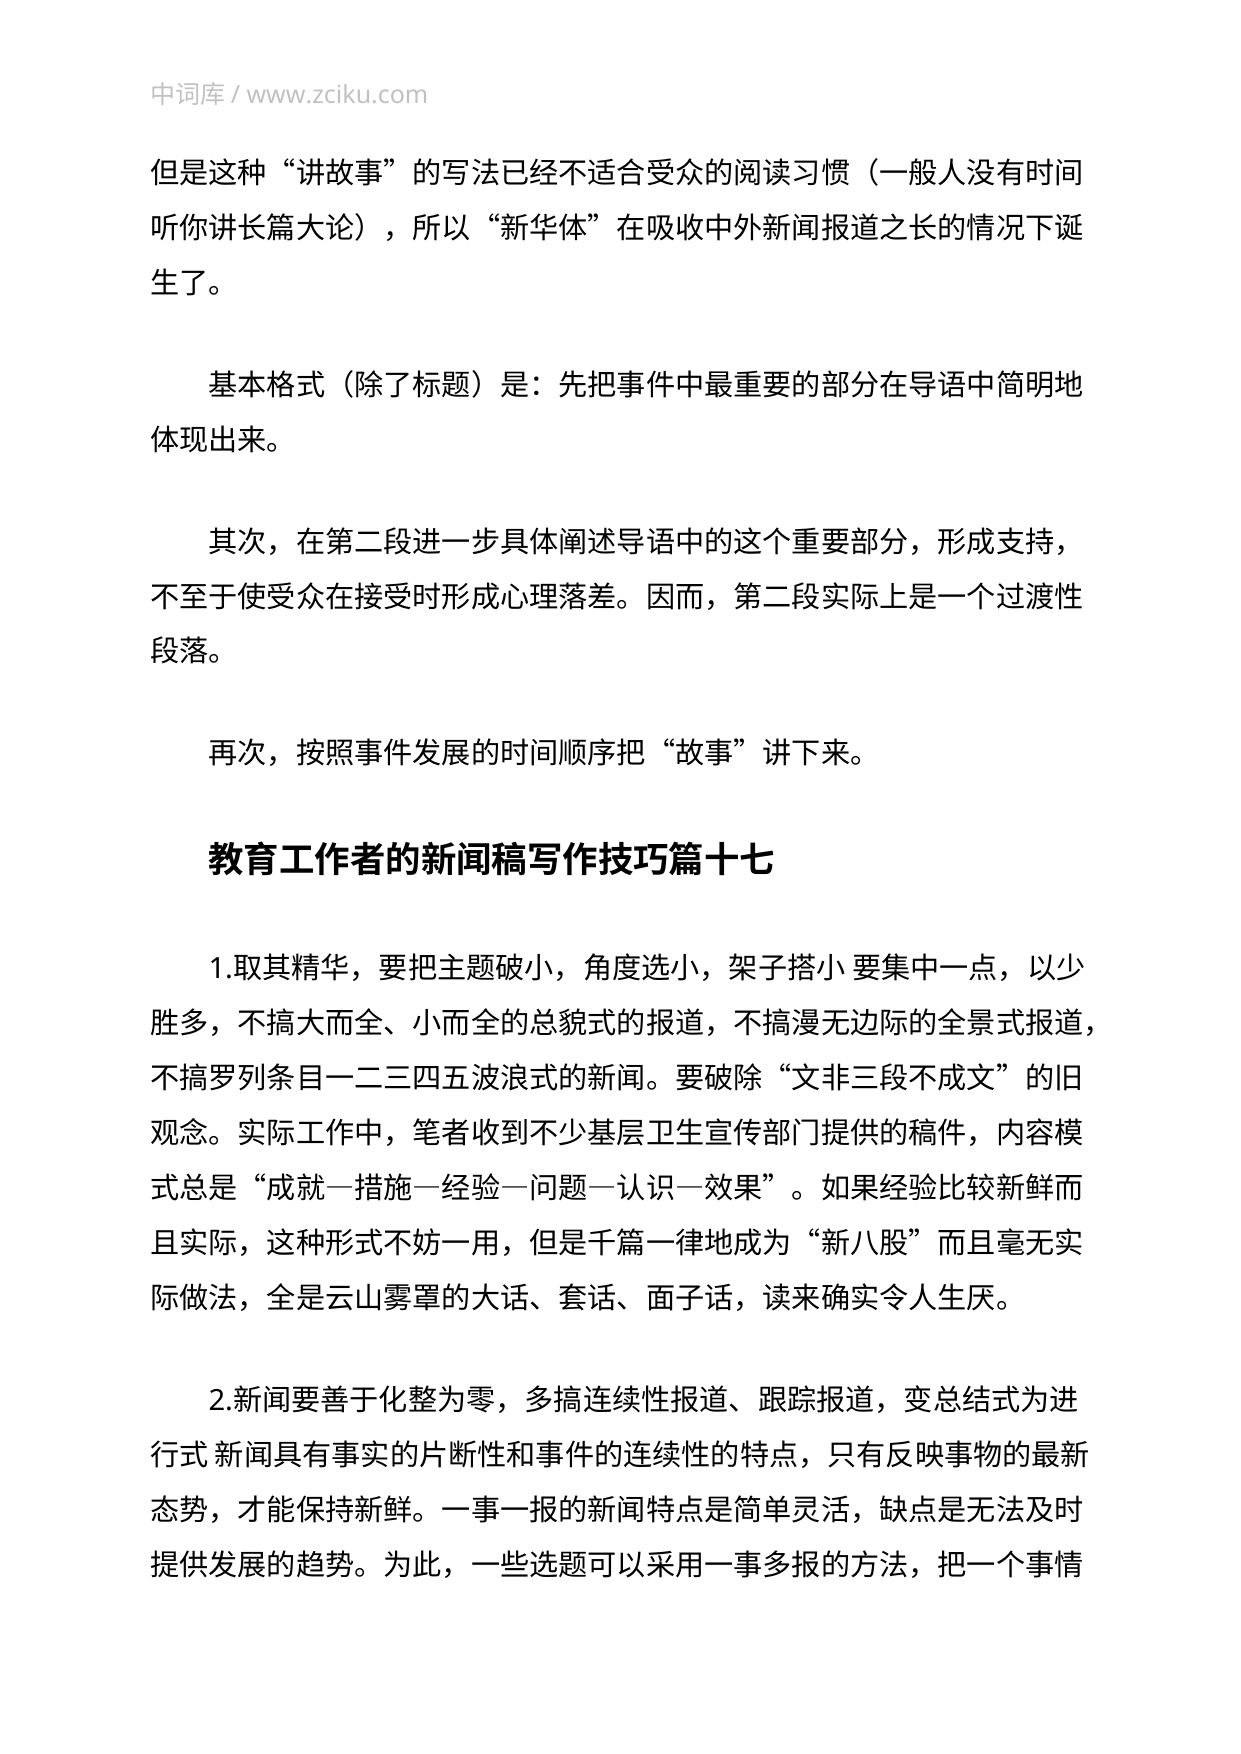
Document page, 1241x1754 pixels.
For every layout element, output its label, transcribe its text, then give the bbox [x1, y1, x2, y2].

text 再次，按照事件发展的时间顺序把“故事”讲下来。 [150, 730, 1090, 772]
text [150, 1376, 1090, 1583]
text 基本格式（除了标题）是：先把事件中最重要的部分在导语中简明地体现出来。 [150, 362, 1090, 459]
text 教育工作者的新闻稿写作技巧篇十七 [150, 832, 1090, 883]
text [150, 150, 1090, 302]
text 1.取其精华，要把主题破小，角度选小，架子搭小 要集中一点，以少胜多，不搞大而全、小而全的总貌式的报道，不搞漫无边际的全景式报道，不搞罗列条目一二三四五波浪式的新闻。要破除“文非三段不成文”的旧观念。实际工作中，笔者收到不少基层卫生宣传部门提供的稿件，内容模式总是“成就―措施―经验―问题―认识―效果”。如果经验比较新鲜而且实际，这种形式不妨一用，但是千篇一律地成为“新八股”而且毫无实际做法，全是云山雾罩的大话、套话、面子话，读来确实令人生厌。 [150, 945, 1090, 1317]
text 其次，在第二段进一步具体阐述导语中的这个重要部分，形成支持，不至于使受众在接受时形成心理落差。因而，第二段实际上是一个过渡性段落。 [150, 518, 1090, 670]
